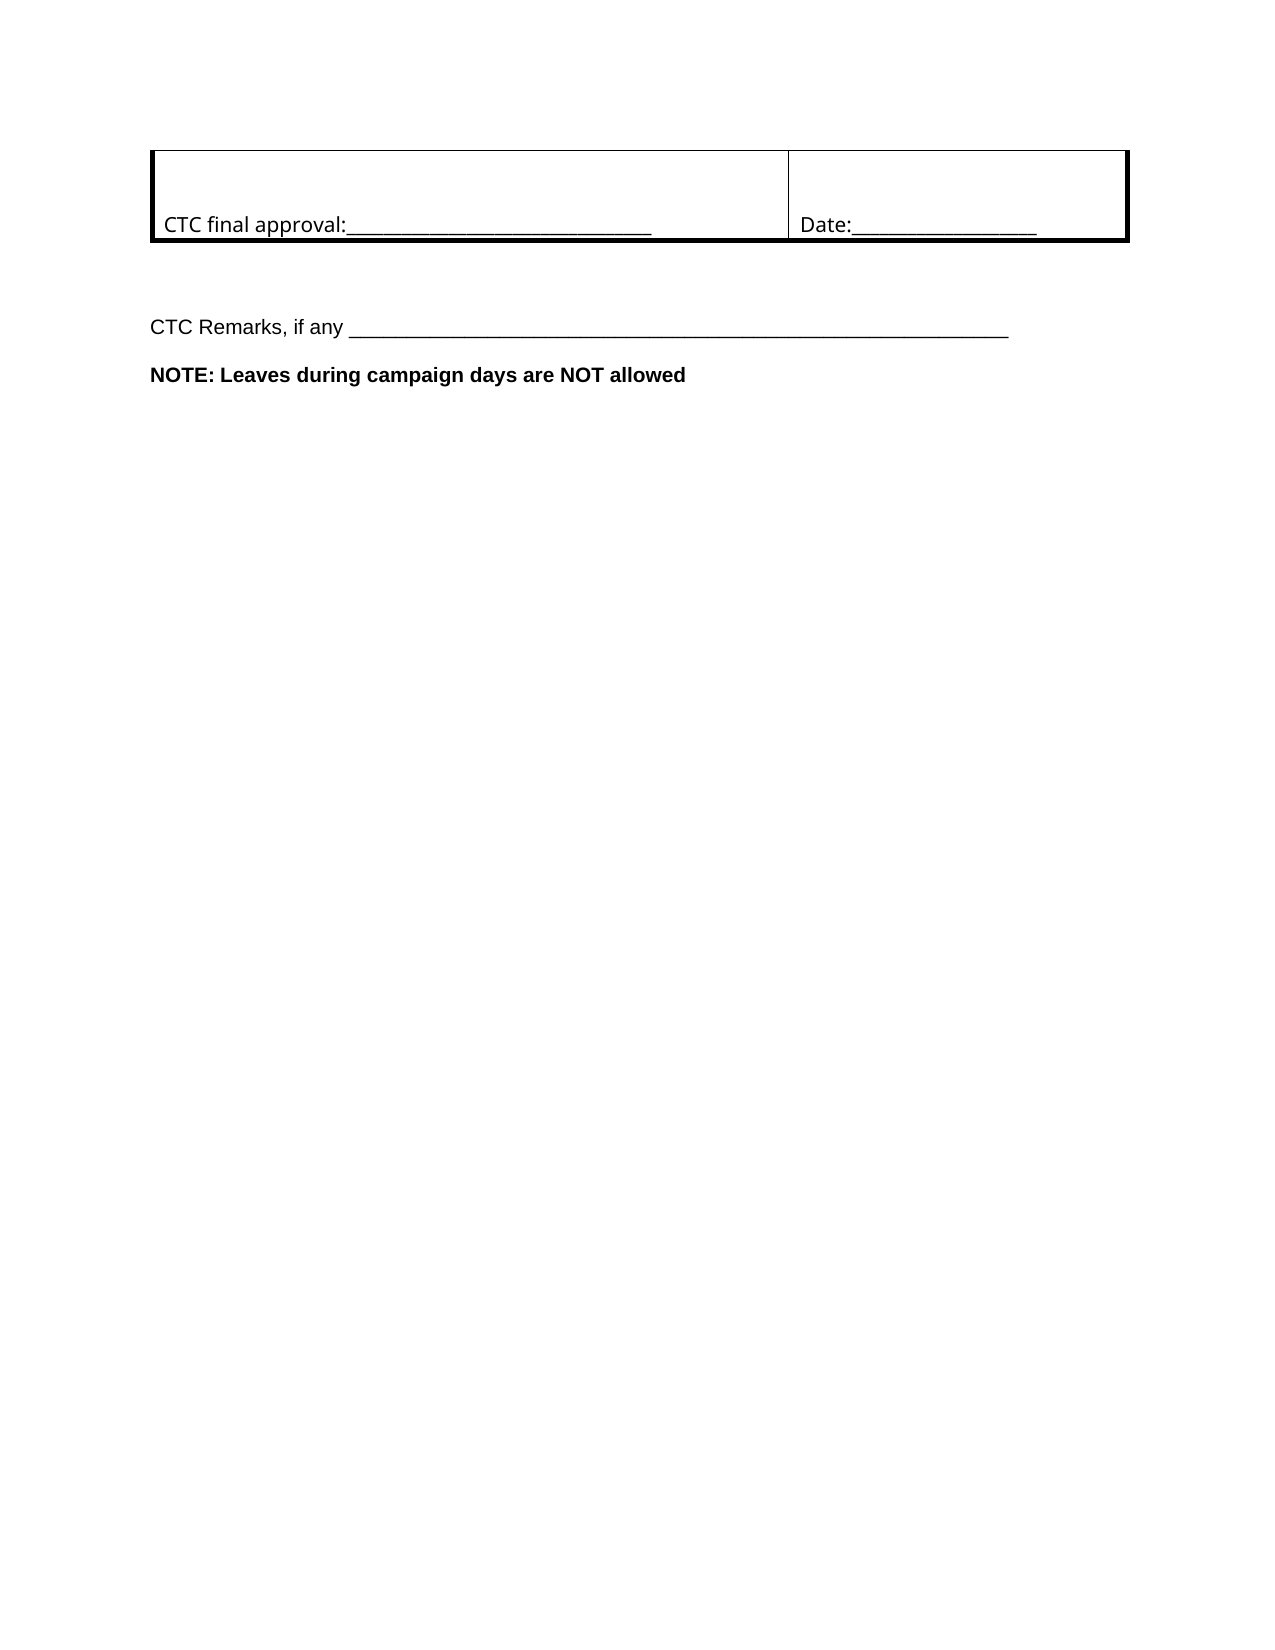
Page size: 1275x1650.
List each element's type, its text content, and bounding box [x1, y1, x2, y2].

table_cell CTC final approval:_________________________________ [155, 151, 788, 238]
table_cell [789, 151, 1125, 238]
text CTC Remarks, if any _________________________________________________________ [150, 315, 1125, 339]
text NOTE: Leaves during campaign days are NOT allowed [150, 363, 1125, 387]
